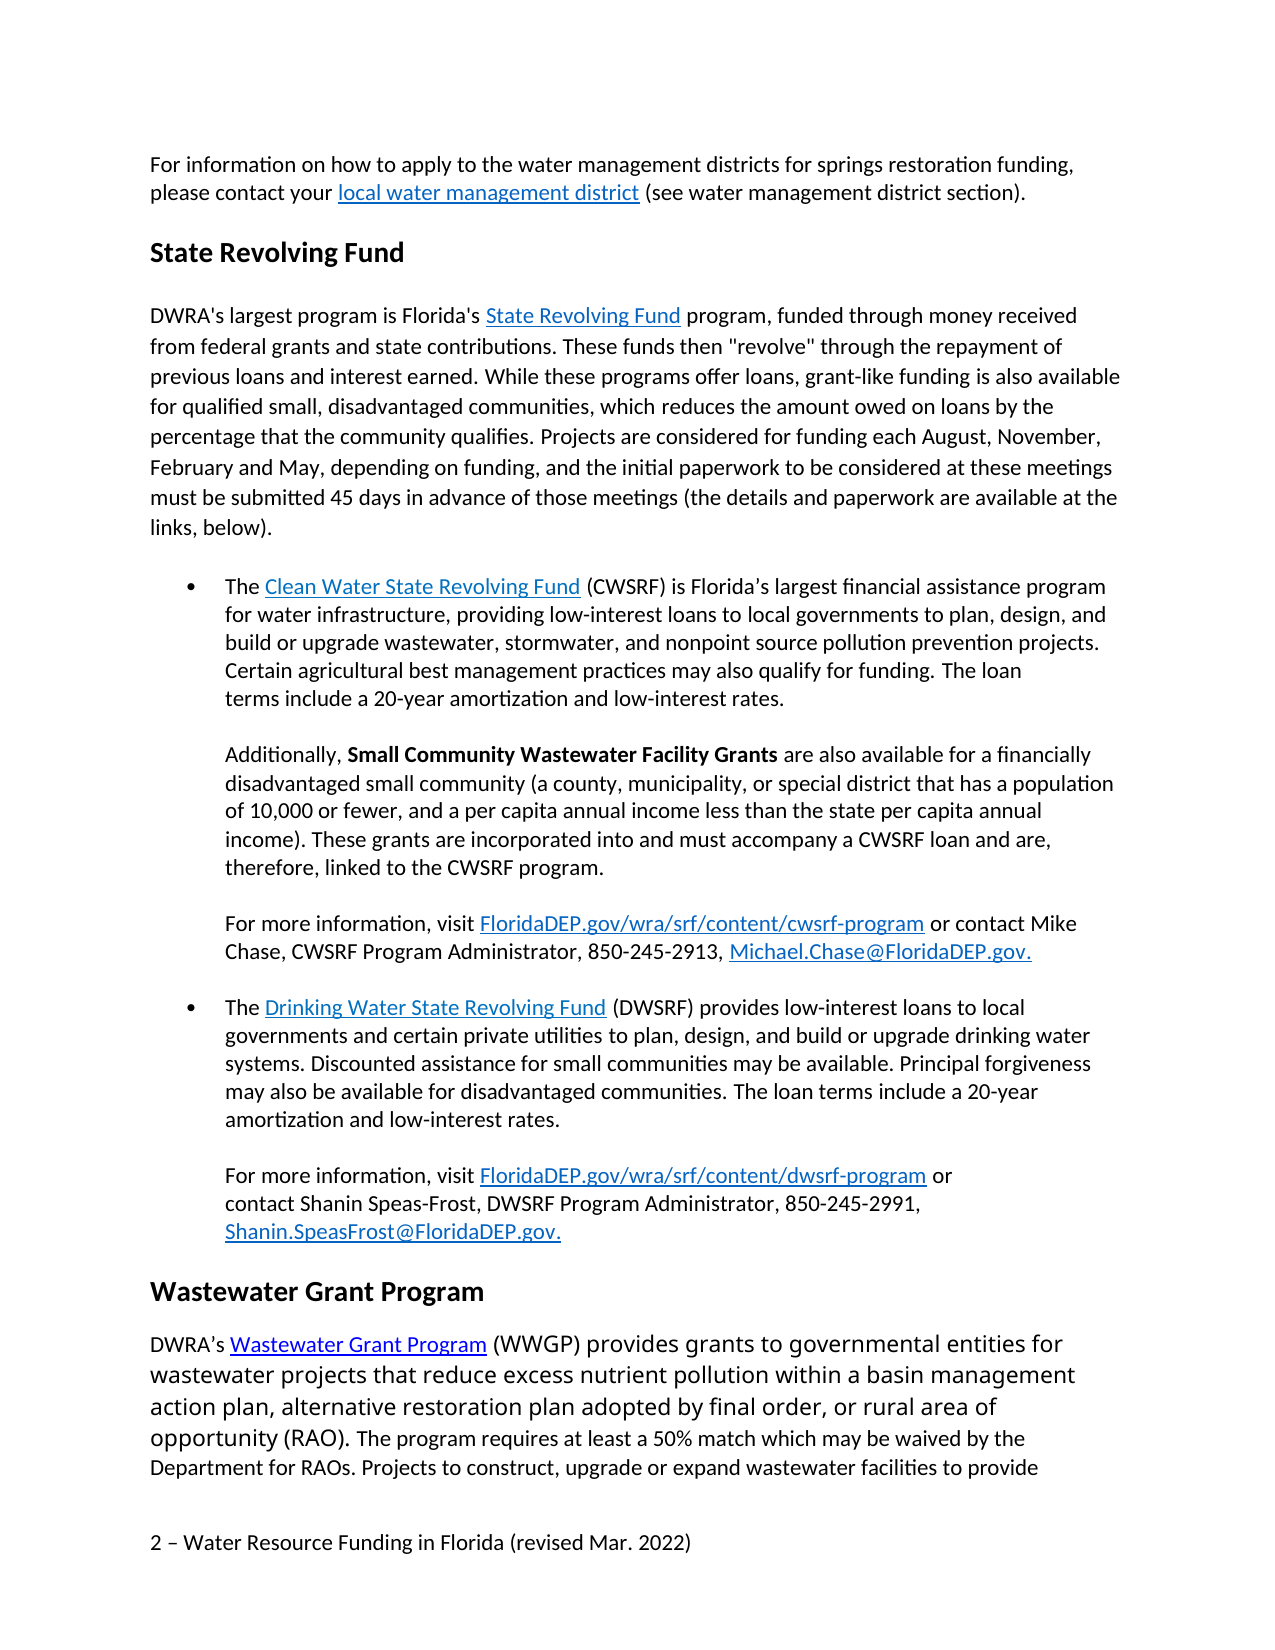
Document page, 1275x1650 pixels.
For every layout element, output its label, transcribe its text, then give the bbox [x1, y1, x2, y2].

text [150, 1328, 1125, 1481]
list The Clean Water State Revolving Fund (CWSRF) is Florida’s largest financial assistance program for water infrastructure, providing low-interest loans to local governments to plan, design, and build or upgrade wastewater, stormwater, and nonpoint source pollution prevention projects. Certain agricultural best management practices may also qualify for funding. The loan terms include a 20-year amortization and low-interest rates. [187, 572, 1125, 713]
text Wastewater Grant Program [150, 1273, 1125, 1309]
text For information on how to apply to the water management districts for springs restoration funding, please contact your local water management district (see water management district section). [150, 150, 1125, 206]
list The Drinking Water State Revolving Fund (DWSRF) provides low-interest loans to local governments and certain private utilities to plan, design, and build or upgrade drinking water systems. Discounted assistance for small communities may be available. Principal forgiveness may also be available for disadvantaged communities. The loan terms include a 20-year amortization and low-interest rates. [187, 993, 1125, 1133]
text For more information, visit FloridaDEP.gov/wra/srf/content/dwsrf-program or [225, 1161, 1125, 1189]
text DWRA's largest program is Florida's State Revolving Fund program, funded through money received from federal grants and state contributions. These funds then "revolve" through the repayment of previous loans and interest earned. While these programs offer loans, grant-like funding is also available for qualified small, disadvantaged communities, which reduces the amount owed on loans by the percentage that the community qualifies. Projects are considered for funding each August, November, February and May, depending on funding, and the initial paperwork to be considered at these meetings must be submitted 45 days in advance of those meetings (the details and paperwork are available at the links, below). [150, 302, 1125, 541]
text State Revolving Fund [150, 234, 1125, 270]
text Additionally, Small Community Wastewater Facility Grants are also available for a financially disadvantaged small community (a county, municipality, or special district that has a population of 10,000 or fewer, and a per capita annual income less than the state per capita annual income). These grants are incorporated into and must accompany a CWSRF loan and are, therefore, linked to the CWSRF program. [225, 741, 1125, 881]
text contact Shanin Speas-Frost, DWSRF Program Administrator, 850-245-2991, Shanin.SpeasFrost@FloridaDEP.gov. [225, 1189, 1125, 1245]
text For more information, visit FloridaDEP.gov/wra/srf/content/cwsrf-program or contact Mike Chase, CWSRF Program Administrator, 850-245-2913, Michael.Chase@FloridaDEP.gov. [225, 909, 1125, 965]
